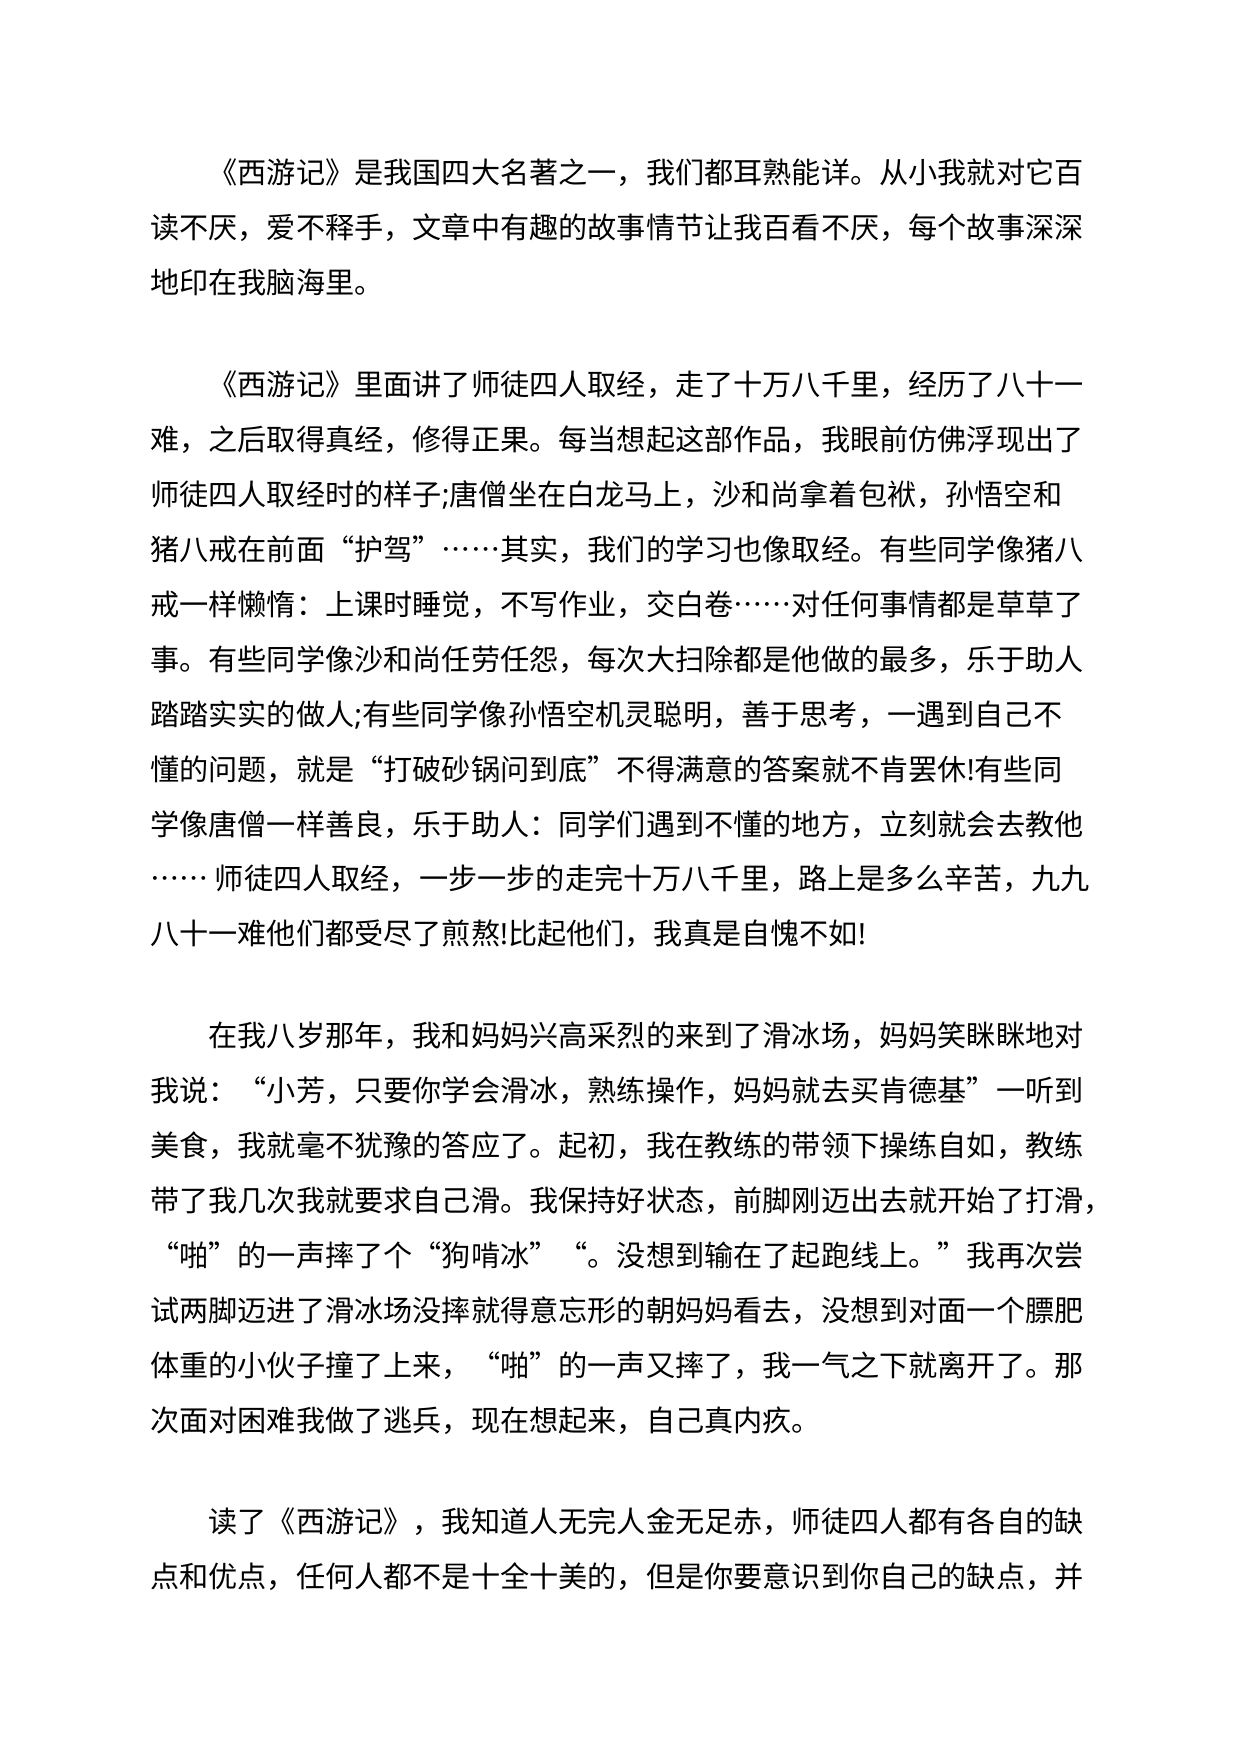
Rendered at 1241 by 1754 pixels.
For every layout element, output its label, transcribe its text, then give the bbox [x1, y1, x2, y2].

text 《西游记》是我国四大名著之一，我们都耳熟能详。从小我就对它百读不厌，爱不释手，文章中有趣的故事情节让我百看不厌，每个故事深深地印在我脑海里。 [150, 150, 1090, 302]
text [150, 1499, 1090, 1596]
text 《西游记》里面讲了师徒四人取经，走了十万八千里，经历了八十一难，之后取得真经，修得正果。每当想起这部作品，我眼前仿佛浮现出了师徒四人取经时的样子;唐僧坐在白龙马上，沙和尚拿着包袱，孙悟空和猪八戒在前面“护驾”……其实，我们的学习也像取经。有些同学像猪八戒一样懒惰：上课时睡觉，不写作业，交白卷……对任何事情都是草草了事。有些同学像沙和尚任劳任怨，每次大扫除都是他做的最多，乐于助人踏踏实实的做人;有些同学像孙悟空机灵聪明，善于思考，一遇到自己不懂的问题，就是“打破砂锅问到底”不得满意的答案就不肯罢休!有些同学像唐僧一样善良，乐于助人：同学们遇到不懂的地方，立刻就会去教他…… 师徒四人取经，一步一步的走完十万八千里，路上是多么辛苦，九九八十一难他们都受尽了煎熬!比起他们，我真是自愧不如! [150, 362, 1090, 953]
text 在我八岁那年，我和妈妈兴高采烈的来到了滑冰场，妈妈笑眯眯地对我说：“小芳，只要你学会滑冰，熟练操作，妈妈就去买肯德基”一听到美食，我就毫不犹豫的答应了。起初，我在教练的带领下操练自如，教练带了我几次我就要求自己滑。我保持好状态，前脚刚迈出去就开始了打滑，“啪”的一声摔了个“狗啃冰”“。没想到输在了起跑线上。”我再次尝试两脚迈进了滑冰场没摔就得意忘形的朝妈妈看去，没想到对面一个膘肥体重的小伙子撞了上来，“啪”的一声又摔了，我一气之下就离开了。那次面对困难我做了逃兵，现在想起来，自己真内疚。 [150, 1013, 1090, 1439]
